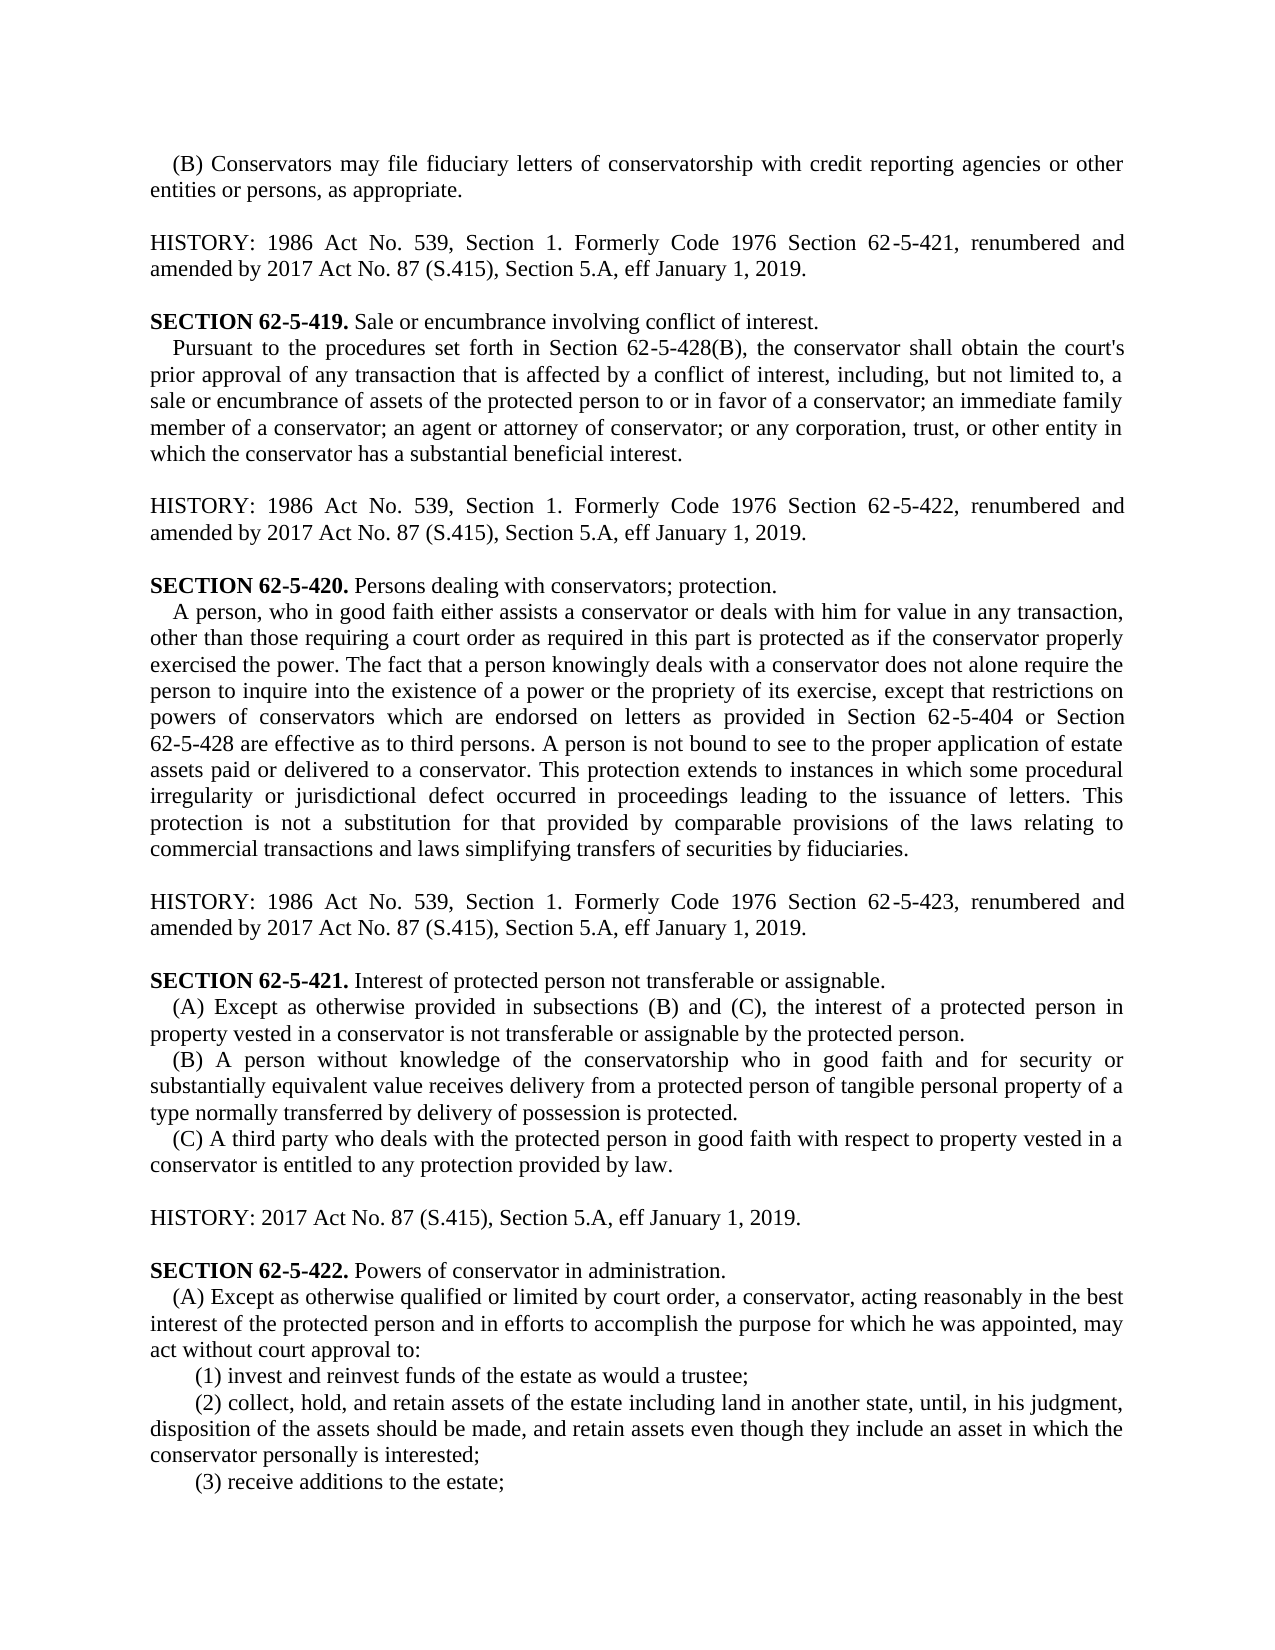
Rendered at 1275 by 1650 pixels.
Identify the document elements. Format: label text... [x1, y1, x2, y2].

text HISTORY: 1986 Act No. 539, Section 1. Formerly Code 1976 Section 62-5-421, renumbered and amended by 2017 Act No. 87 (S.415), Section 5.A, eff January 1, 2019. [150, 229, 1125, 282]
text HISTORY: 1986 Act No. 539, Section 1. Formerly Code 1976 Section 62-5-422, renumbered and amended by 2017 Act No. 87 (S.415), Section 5.A, eff January 1, 2019. [150, 493, 1125, 545]
text A person, who in good faith either assists a conservator or deals with him for value in any transaction, other than those requiring a court order as required in this part is protected as if the conservator properly exercised the power. The fact that a person knowingly deals with a conservator does not alone require the person to inquire into the existence of a power or the propriety of its exercise, except that restrictions on powers of conservators which are endorsed on letters as provided in Section 62-5-404 or Section 62-5-428 are effective as to third persons. A person is not bound to see to the proper application of estate assets paid or delivered to a conservator. This protection extends to instances in which some procedural irregularity or jurisdictional defect occurred in proceedings leading to the issuance of letters. This protection is not a substitution for that provided by comparable provisions of the laws relating to commercial transactions and laws simplifying transfers of securities by fiduciaries. [150, 598, 1125, 862]
text (A) Except as otherwise provided in subsections (B) and (C), the interest of a protected person in property vested in a conservator is not transferable or assignable by the protected person. [150, 993, 1125, 1046]
text (1) invest and reinvest funds of the estate as would a trustee; [150, 1362, 1125, 1389]
text (2) collect, hold, and retain assets of the estate including land in another state, until, in his judgment, disposition of the assets should be made, and retain assets even though they include an asset in which the conservator personally is interested; [150, 1389, 1125, 1468]
text (A) Except as otherwise qualified or limited by court order, a conservator, acting reasonably in the best interest of the protected person and in efforts to accomplish the purpose for which he was appointed, may act without court approval to: [150, 1283, 1125, 1362]
text SECTION 62-5-421. Interest of protected person not transferable or assignable. [150, 967, 1125, 993]
text (B) Conservators may file fiduciary letters of conservatorship with credit reporting agencies or other entities or persons, as appropriate. [150, 150, 1125, 203]
text SECTION 62-5-422. Powers of conservator in administration. [150, 1257, 1125, 1283]
text (3) receive additions to the estate; [150, 1468, 1125, 1494]
text (C) A third party who deals with the protected person in good faith with respect to property vested in a conservator is entitled to any protection provided by law. [150, 1125, 1125, 1178]
text SECTION 62-5-420. Persons dealing with conservators; protection. [150, 572, 1125, 598]
text SECTION 62-5-419. Sale or encumbrance involving conflict of interest. [150, 308, 1125, 334]
text (B) A person without knowledge of the conservatorship who in good faith and for security or substantially equivalent value receives delivery from a protected person of tangible personal property of a type normally transferred by delivery of possession is protected. [150, 1046, 1125, 1125]
text HISTORY: 1986 Act No. 539, Section 1. Formerly Code 1976 Section 62-5-423, renumbered and amended by 2017 Act No. 87 (S.415), Section 5.A, eff January 1, 2019. [150, 888, 1125, 941]
text Pursuant to the procedures set forth in Section 62-5-428(B), the conservator shall obtain the court's prior approval of any transaction that is affected by a conflict of interest, including, but not limited to, a sale or encumbrance of assets of the protected person to or in favor of a conservator; an immediate family member of a conservator; an agent or attorney of conservator; or any corporation, trust, or other entity in which the conservator has a substantial beneficial interest. [150, 334, 1125, 466]
text HISTORY: 2017 Act No. 87 (S.415), Section 5.A, eff January 1, 2019. [150, 1204, 1125, 1231]
